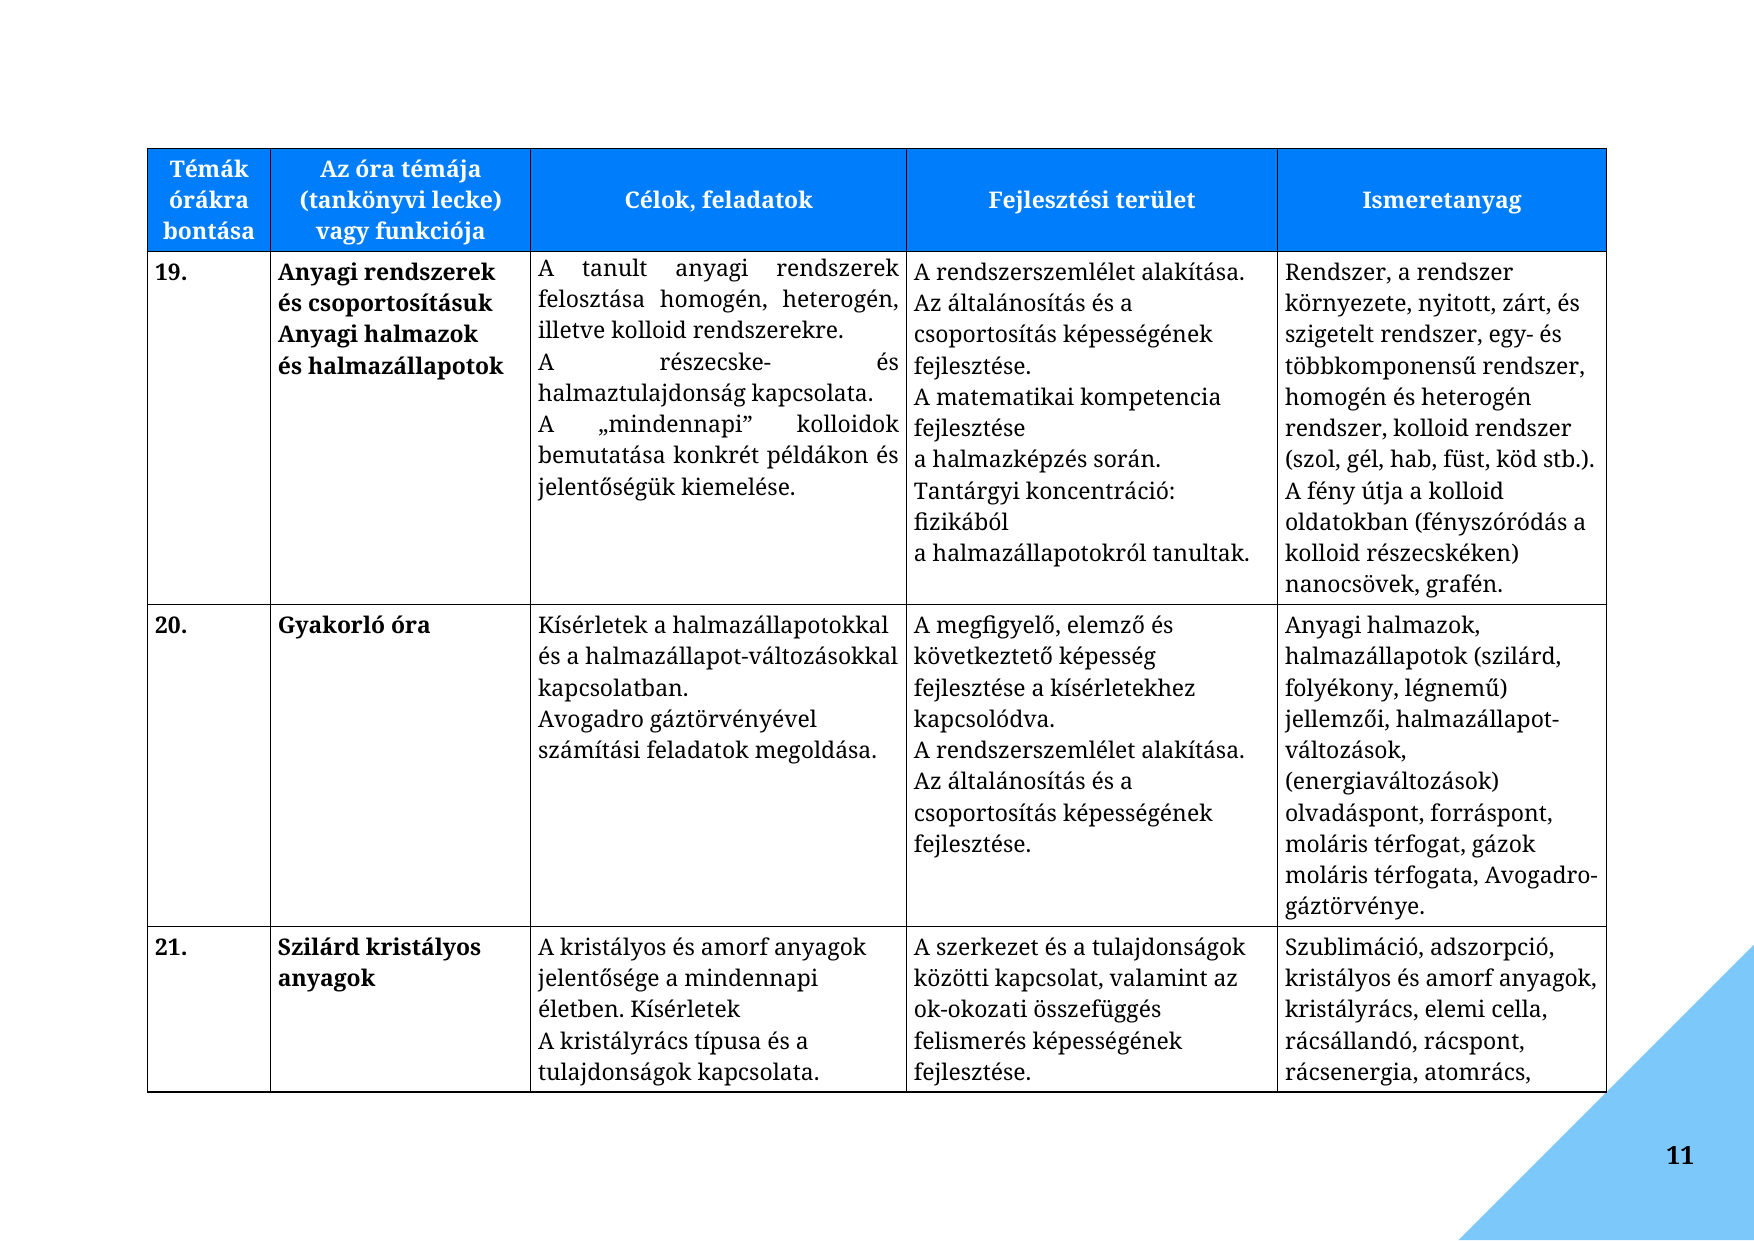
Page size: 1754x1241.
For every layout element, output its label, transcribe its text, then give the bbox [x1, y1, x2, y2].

table_header Témák órákra bontása [148, 149, 270, 251]
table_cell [1278, 927, 1606, 1091]
table_cell 20. [148, 605, 270, 926]
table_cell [531, 927, 906, 1091]
table_cell Gyakorló óra [271, 605, 530, 926]
table_cell 21. [148, 927, 270, 1091]
table_cell A rendszerszemlélet alakítása. Az általánosítás és a csoportosítás képességének fejlesztése. A matematikai kompetencia fejlesztése a halmazképzés során. Tantárgyi koncentráció: fizikából a halmazállapotokról tanultak. [907, 252, 1277, 604]
table_cell Rendszer, a rendszer környezete, nyitott, zárt, és szigetelt rendszer, egy- és többkomponensű rendszer, homogén és heterogén rendszer, kolloid rendszer (szol, gél, hab, füst, köd stb.). A fény útja a kolloid oldatokban (fényszóródás a kolloid részecskéken) nanocsövek, grafén. [1278, 252, 1606, 604]
table_header Célok, feladatok [531, 149, 906, 251]
table_cell A megfigyelő, elemző és következtető képesség fejlesztése a kísérletekhez kapcsolódva. A rendszerszemlélet alakítása. Az általánosítás és a csoportosítás képességének fejlesztése. [907, 605, 1277, 926]
table_cell A tanult anyagi rendszerek felosztása homogén, heterogén, illetve kolloid rendszerekre. A részecske- és halmaztulajdonság kapcsolata. A „mindennapi” kolloidok bemutatása konkrét példákon és jelentőségük kiemelése. [531, 252, 906, 604]
table_cell Kísérletek a halmazállapotokkal és a halmazállapot-változásokkal kapcsolatban. Avogadro gáztörvényével számítási feladatok megoldása. [531, 605, 906, 926]
table_cell Szilárd kristályos anyagok [271, 927, 530, 1091]
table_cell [907, 927, 1277, 1091]
table_header Fejlesztési terület [907, 149, 1277, 251]
table_cell 19. [148, 252, 270, 604]
table_header Ismeretanyag [1278, 149, 1606, 251]
table_cell Anyagi halmazok, halmazállapotok (szilárd, folyékony, légnemű) jellemzői, halmazállapot-változások, (energiaváltozások) olvadáspont, forráspont, moláris térfogat, gázok moláris térfogata, Avogadro- gáztörvénye. [1278, 605, 1606, 926]
table_header Az óra témája (tankönyvi lecke) vagy funkciója [271, 149, 530, 251]
table_cell Anyagi rendszerek és csoportosításuk Anyagi halmazok és halmazállapotok [271, 252, 530, 604]
